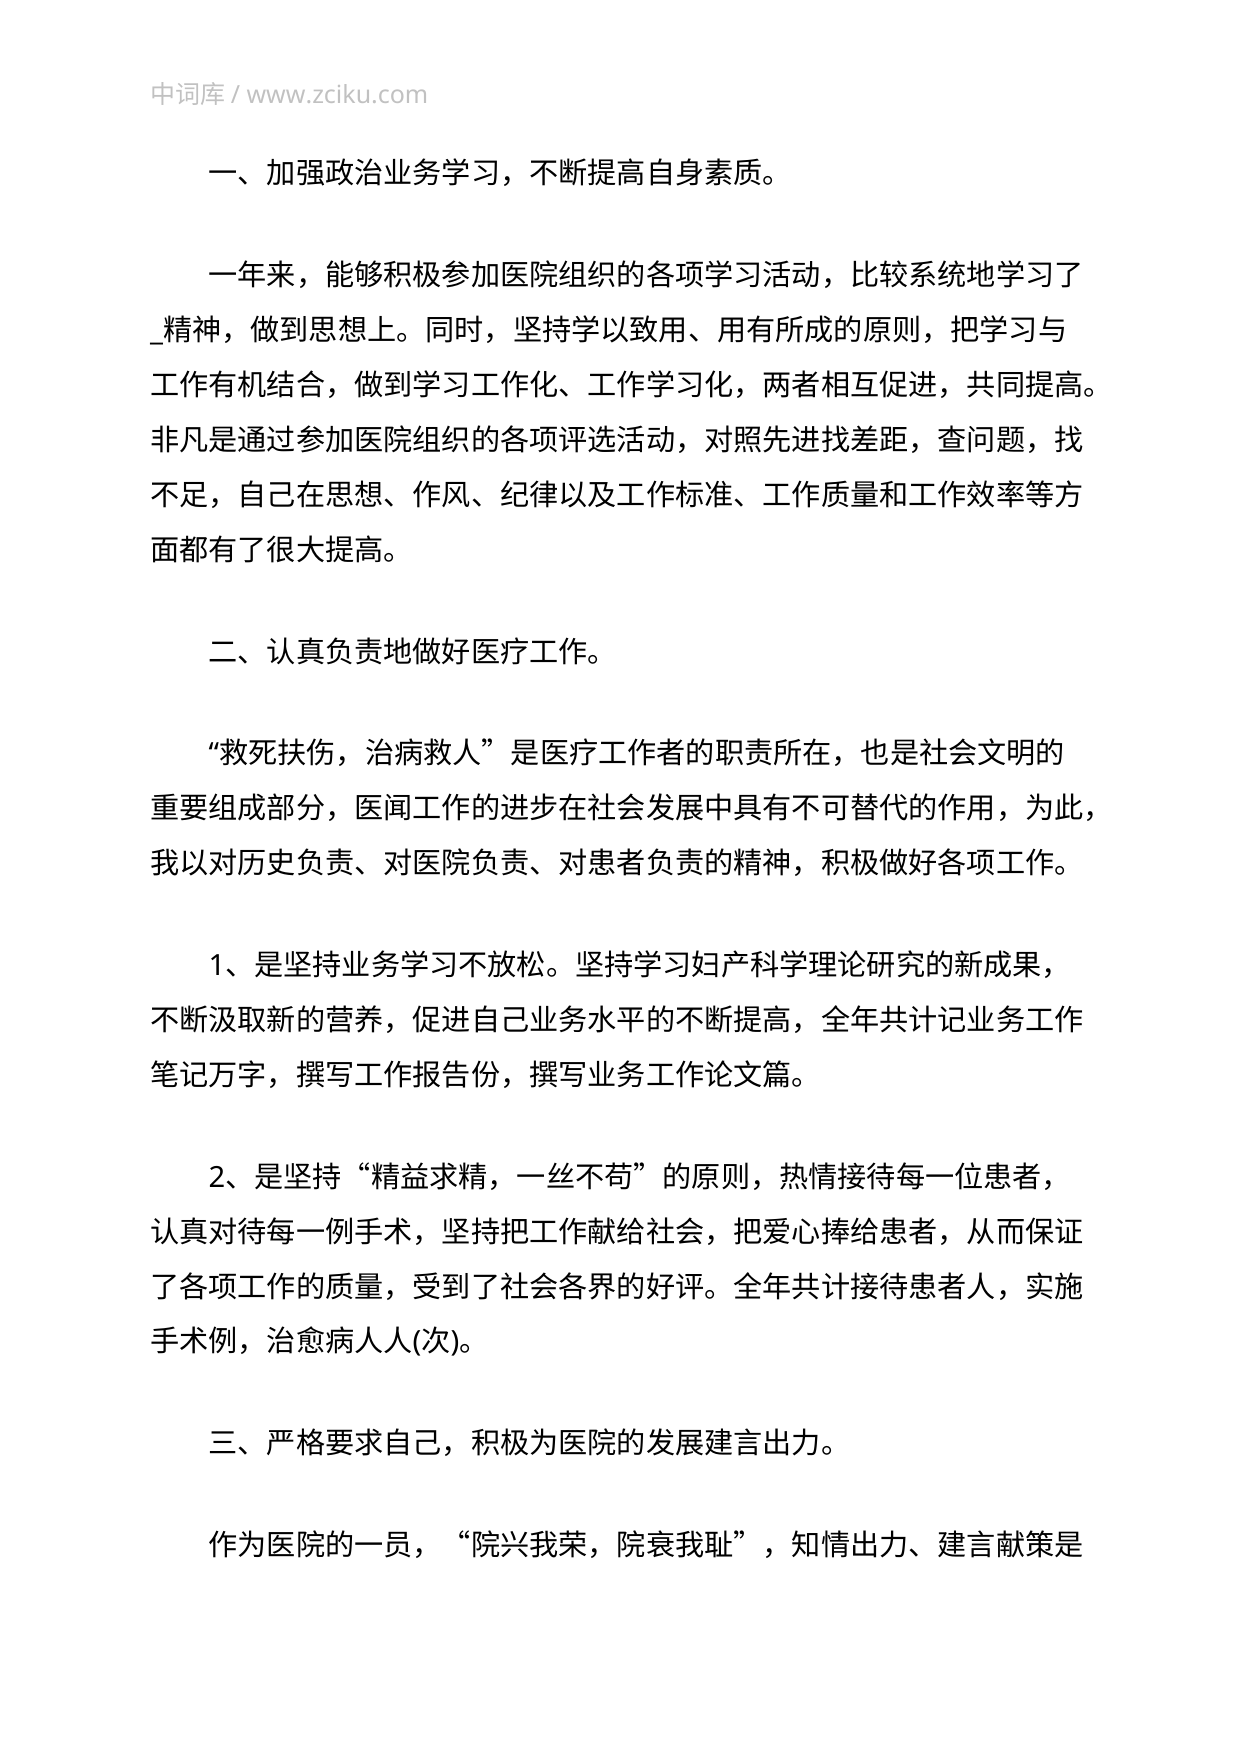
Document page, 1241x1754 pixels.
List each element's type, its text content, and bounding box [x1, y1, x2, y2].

text 一、加强政治业务学习，不断提高自身素质。 [150, 150, 1090, 192]
text 三、严格要求自己，积极为医院的发展建言出力。 [150, 1420, 1090, 1462]
text 一年来，能够积极参加医院组织的各项学习活动，比较系统地学习了_精神，做到思想上。同时，坚持学以致用、用有所成的原则，把学习与工作有机结合，做到学习工作化、工作学习化，两者相互促进，共同提高。非凡是通过参加医院组织的各项评选活动，对照先进找差距，查问题，找不足，自己在思想、作风、纪律以及工作标准、工作质量和工作效率等方面都有了很大提高。 [150, 252, 1090, 569]
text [150, 1522, 1090, 1564]
text “救死扶伤，治病救人”是医疗工作者的职责所在，也是社会文明的重要组成部分，医闻工作的进步在社会发展中具有不可替代的作用，为此，我以对历史负责、对医院负责、对患者负责的精神，积极做好各项工作。 [150, 730, 1090, 882]
text 二、认真负责地做好医疗工作。 [150, 628, 1090, 670]
text 2、是坚持“精益求精，一丝不苟”的原则，热情接待每一位患者，认真对待每一例手术，坚持把工作献给社会，把爱心捧给患者，从而保证了各项工作的质量，受到了社会各界的好评。全年共计接待患者人，实施手术例，治愈病人人(次)。 [150, 1153, 1090, 1360]
text 1、是坚持业务学习不放松。坚持学习妇产科学理论研究的新成果，不断汲取新的营养，促进自己业务水平的不断提高，全年共计记业务工作笔记万字，撰写工作报告份，撰写业务工作论文篇。 [150, 942, 1090, 1094]
